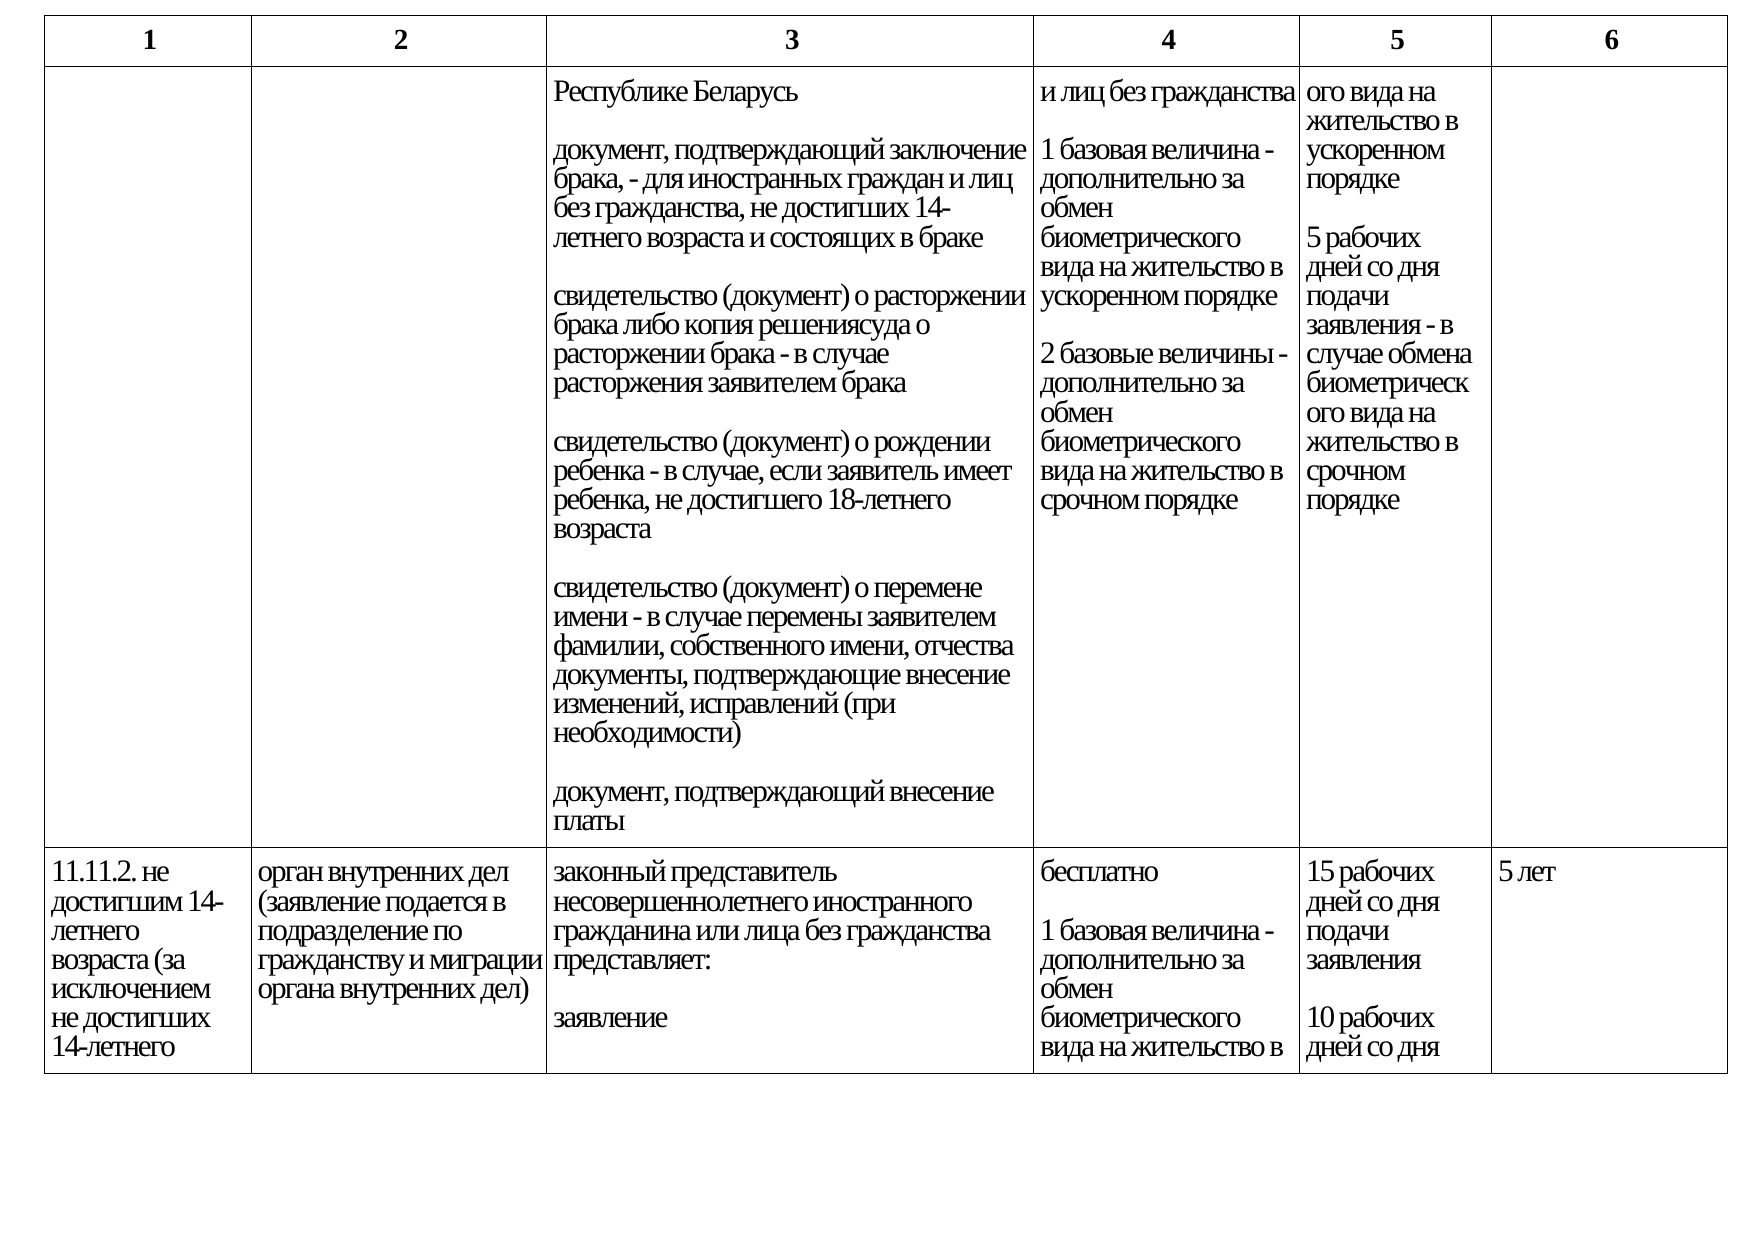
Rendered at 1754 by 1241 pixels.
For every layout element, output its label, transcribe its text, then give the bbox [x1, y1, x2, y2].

table_header 2 [252, 16, 546, 66]
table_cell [1034, 67, 1299, 847]
table_header 6 [1492, 16, 1727, 66]
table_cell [252, 848, 546, 1073]
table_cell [547, 848, 1033, 1073]
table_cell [1034, 848, 1299, 1073]
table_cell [45, 848, 251, 1073]
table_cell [1300, 67, 1491, 847]
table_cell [45, 67, 251, 847]
table_cell 5 лет [1492, 848, 1727, 1073]
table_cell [1492, 67, 1727, 847]
table_header 3 [547, 16, 1033, 66]
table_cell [1300, 848, 1491, 1073]
table_header 1 [45, 16, 251, 66]
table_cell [547, 67, 1033, 847]
table_header 4 [1034, 16, 1299, 66]
table_header 5 [1300, 16, 1491, 66]
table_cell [252, 67, 546, 847]
